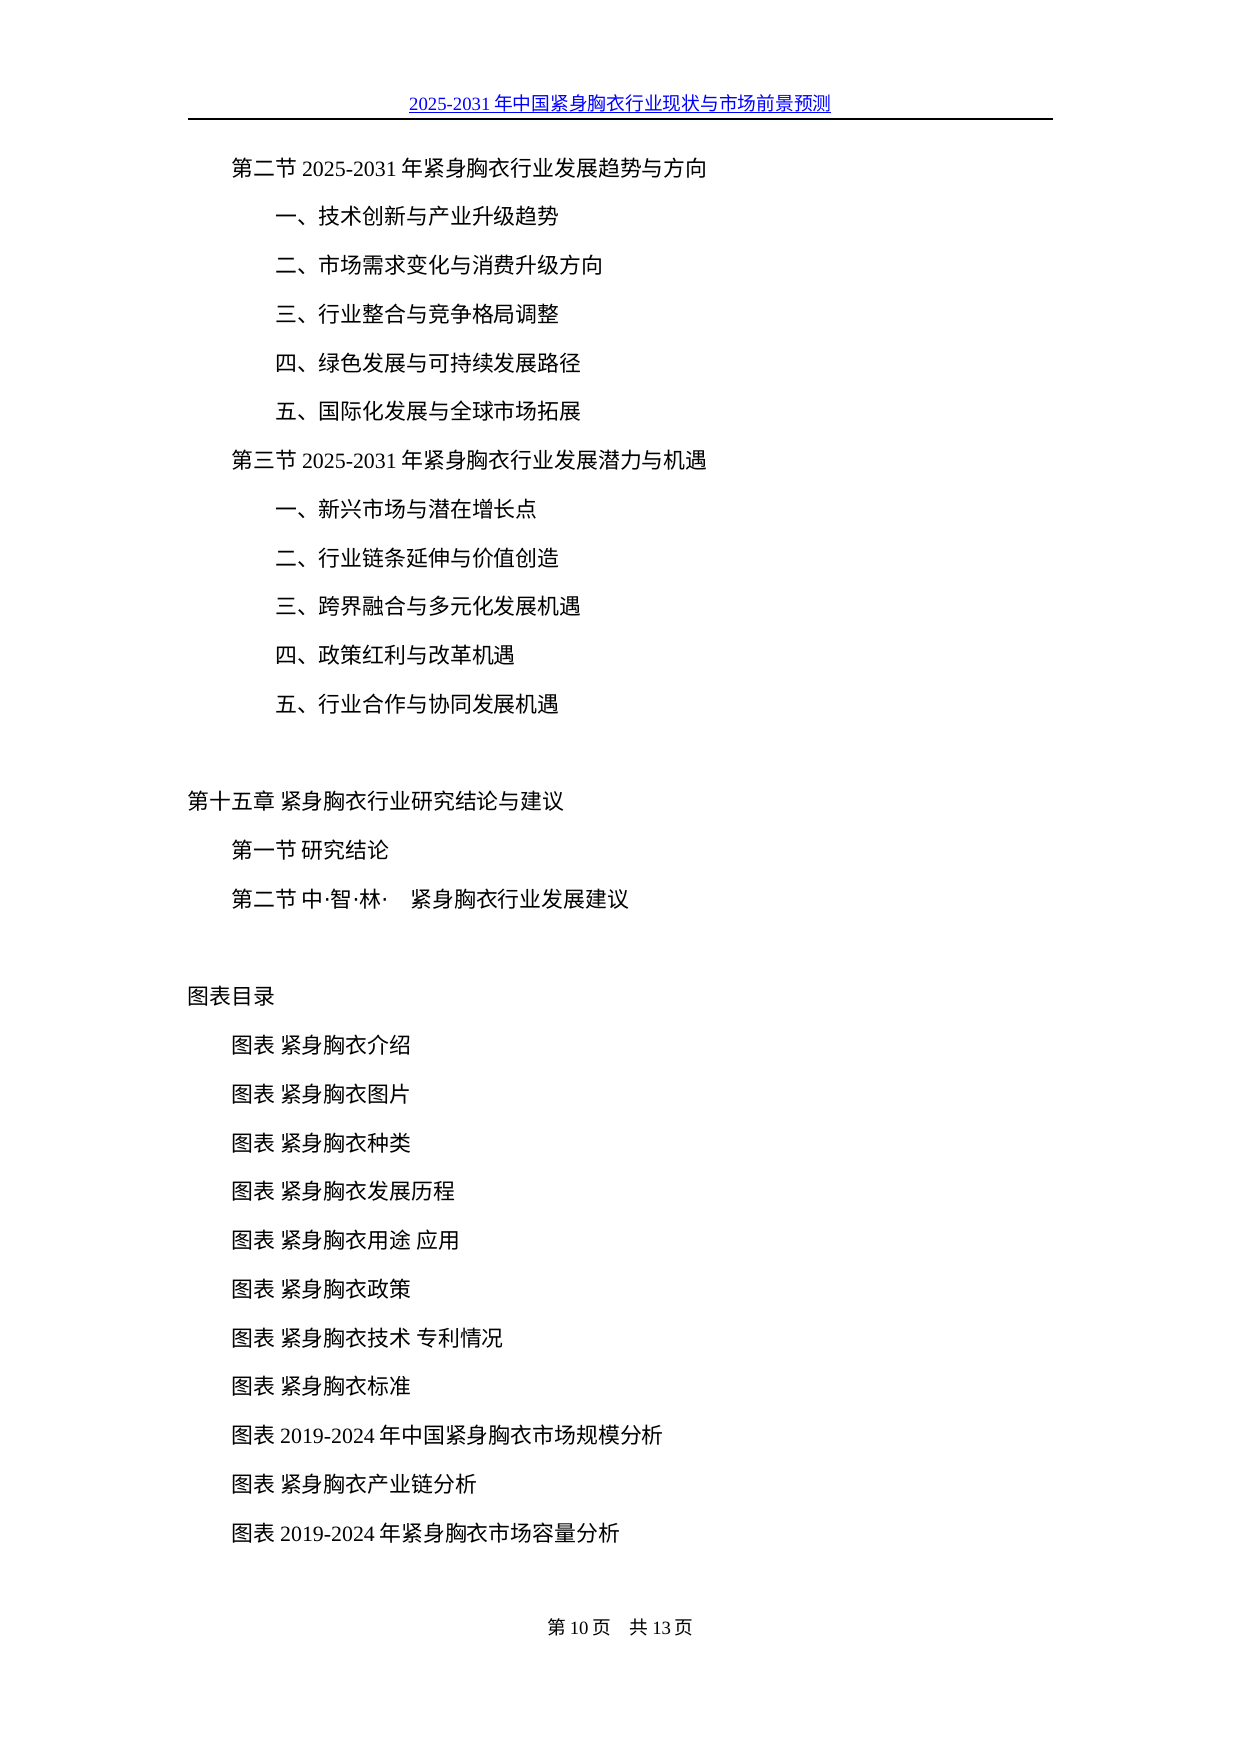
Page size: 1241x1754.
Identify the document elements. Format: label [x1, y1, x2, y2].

text [187, 150, 1053, 1548]
